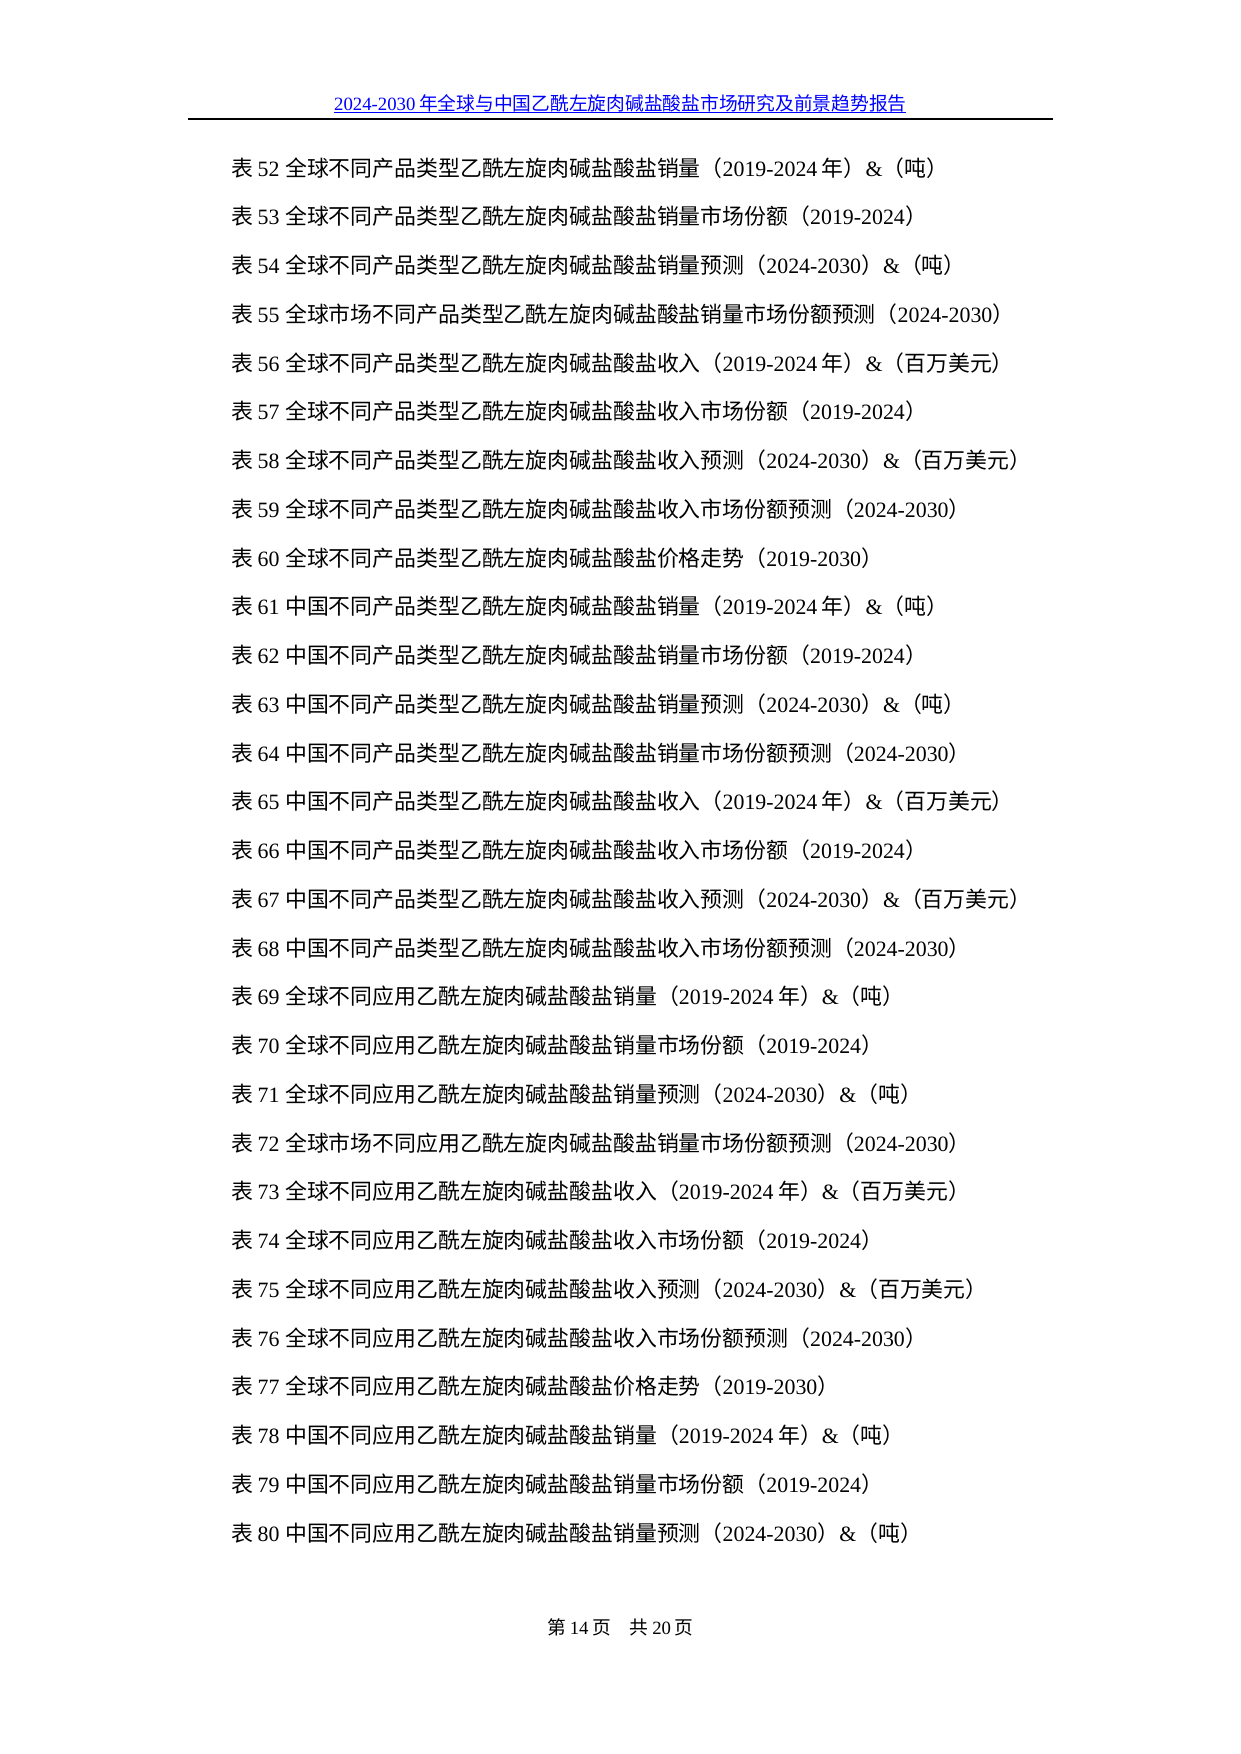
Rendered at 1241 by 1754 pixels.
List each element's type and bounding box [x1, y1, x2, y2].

text [187, 150, 1053, 1548]
